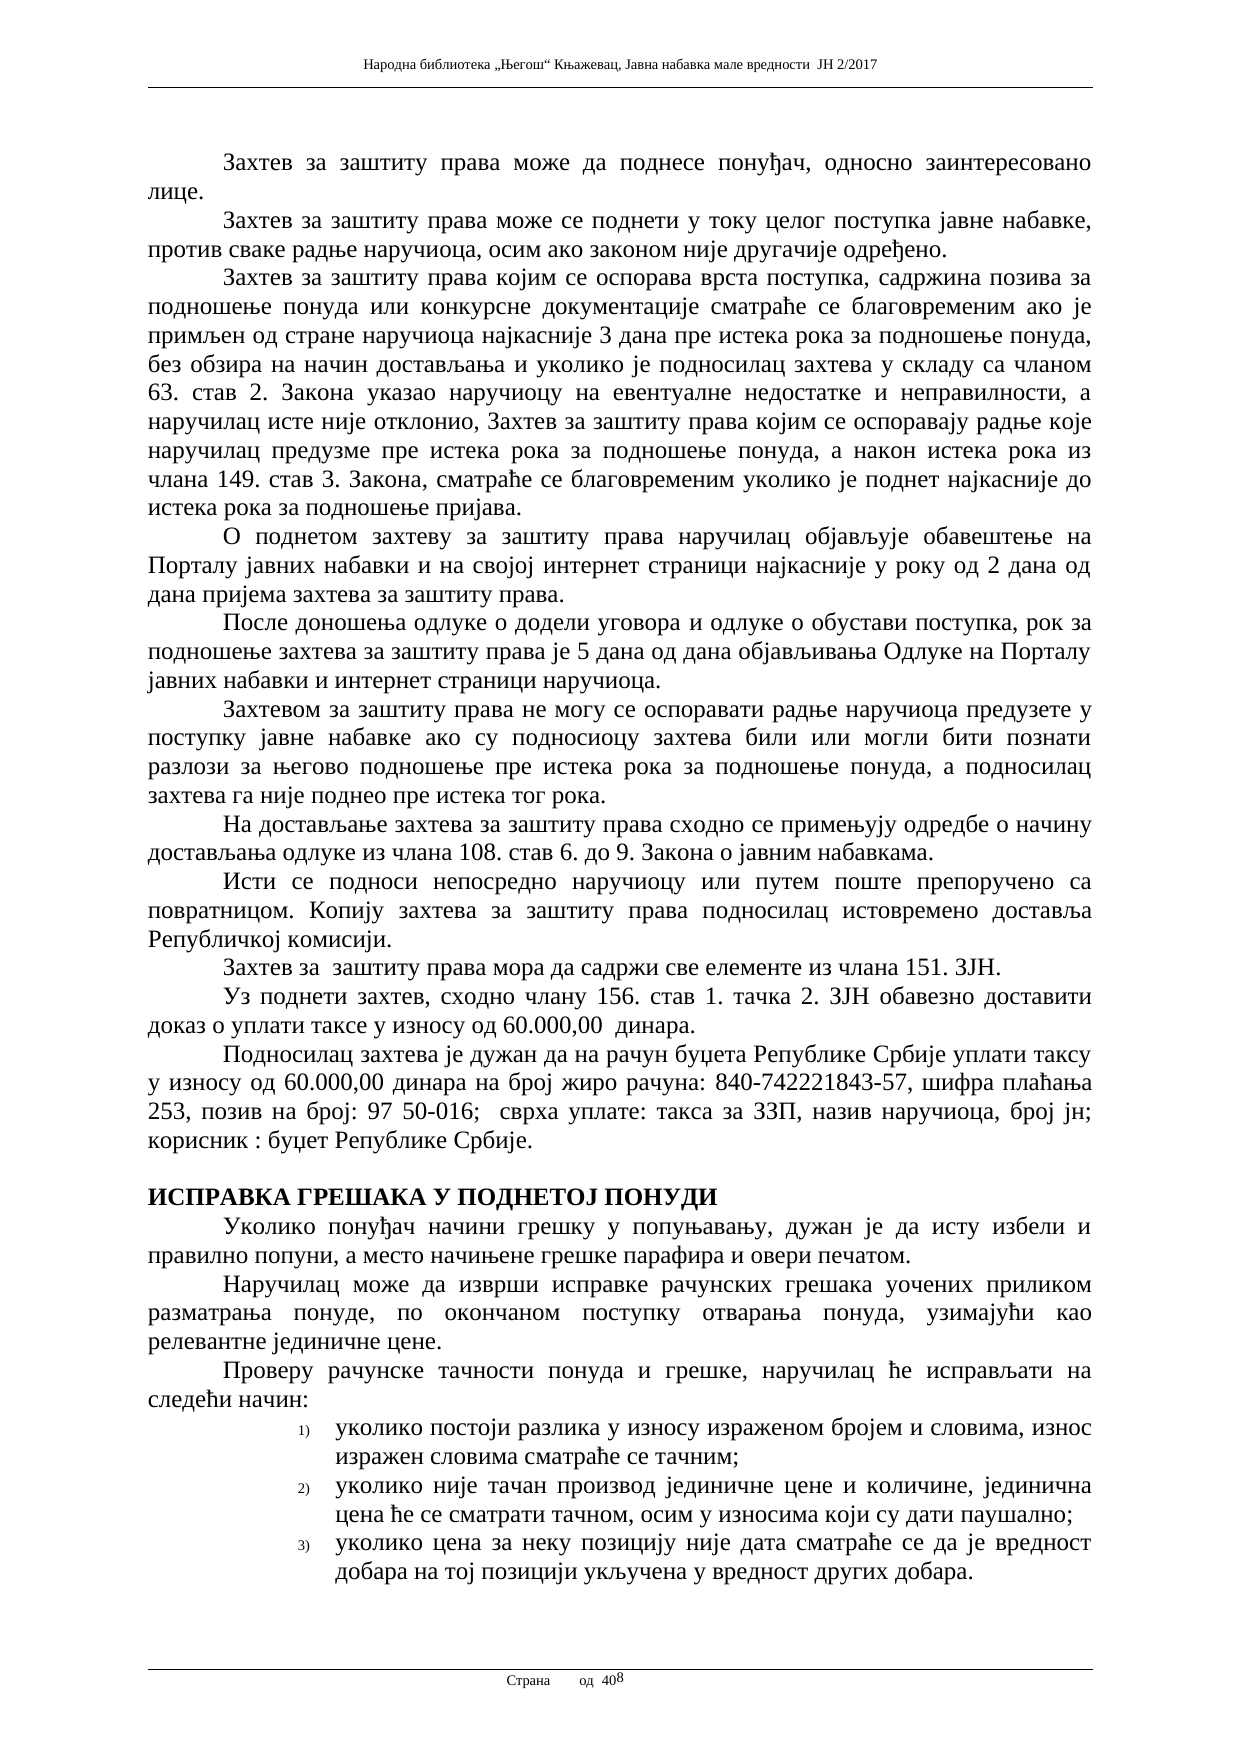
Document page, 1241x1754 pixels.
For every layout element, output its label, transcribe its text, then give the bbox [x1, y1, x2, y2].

text Захтев за заштиту права мора да садржи све елементе из члана 151. ЗЈН. [148, 952, 1093, 981]
text Захтев за заштиту права којим се оспорава врста поступка, садржина позива за подношење понуда или конкурсне документације сматраће се благовременим ако је примљен од стране наручиоца најкасније 3 дана пре истека рока за подношење понуда, без обзира на начин достављања и уколико је подносилац захтева у складу са чланом 63. став 2. Закона указао наручиоцу на евентуалне недостатке и неправилности, а наручилац исте није отклонио, Захтев за заштиту права којим се оспоравају радње које наручилац предузме пре истека рока за подношење понуда, а након истека рока из члана 149. став 3. Закона, сматраће се благовременим уколико је поднет најкасније до истека рока за подношење пријава. [148, 262, 1093, 521]
text После доношења одлуке о додели уговора и одлуке о обустави поступка, рок за подношење захтева за заштиту права је 5 дана од дана објављивања Одлуке на Порталу јавних набавки и интернет страници наручиоца. [148, 607, 1093, 694]
text На достављање захтева за заштиту права сходно се примењују одредбе о начину достављања одлуке из члана 108. став 6. до 9. Закона о јавним набавкама. [148, 809, 1093, 866]
text Проверу рачунске тачности понуда и грешке, наручилац ће исправљати на следећи начин: [148, 1355, 1093, 1412]
list уколико није тачан производ јединичне цене и количине, јединична цена ће се сматрати тачном, осим у износима који су дати паушално; [298, 1470, 1093, 1527]
text Наручилац може да изврши исправке рачунских грешака уочених приликом разматрања понуде, по окончаном поступку отварања понуда, узимајући као релевантне јединичне цене. [148, 1269, 1093, 1355]
text Захтевом за заштиту права не могу се оспоравати радње наручиоца предузете у поступку јавне набавке ако су подносиоцу захтева били или могли бити познати разлози за његово подношење пре истека рока за подношење понуда, а подносилац захтева га није поднео пре истека тог рока. [148, 694, 1093, 809]
text Уз поднети захтев, сходно члану 156. став 1. тачка 2. ЗЈН обавезно доставити доказ о уплати таксе у износу од 60.000,00 динара. [148, 981, 1093, 1039]
list уколико постоји разлика у износу израженом бројем и словима, износ изражен словима сматраће се тачним; [298, 1412, 1093, 1470]
text Уколико понуђач начини грешку у попуњавању, дужан је да исту избели и правилно попуни, а место начињене грешке парафира и овери печатом. [148, 1211, 1093, 1269]
text Захтев за заштиту права може да поднесе понуђач, односно заинтересовано лице. [148, 147, 1093, 205]
text О поднетом захтеву за заштиту права наручилац објављује обавештење на Порталу јавних набавки и на својој интернет страници најкасније у року од 2 дана од дана пријема захтева за заштиту права. [148, 521, 1093, 607]
text ИСПРАВКА ГРЕШАКА У ПОДНЕТОЈ ПОНУДИ [148, 1182, 1093, 1211]
text Исти се подноси непосредно наручиоцу или путем поште препоручено са повратницом. Копију захтева за заштиту права подносилац истовремено доставља Републичкој комисији. [148, 866, 1093, 952]
text Захтев за заштиту права може се поднети у току целог поступка јавне набавке, против сваке радње наручиоца, осим ако законом није другачије одређено. [148, 205, 1093, 262]
text Подносилац захтева је дужан да на рачун буџета Републике Србије уплати таксу у изнoсу од 60.000,00 динара на број жиро рачуна: 840-742221843-57, шифра плаћања 253, позив на број: 97 50-016; сврха уплате: такса за ЗЗП, назив наручиоца, број јн; корисник : буџет Републике Србије. [148, 1039, 1093, 1154]
list уколико цена за неку позицију није дата сматраће се да је вредност добара на тој позицији укључена у вредност других добара. [298, 1527, 1093, 1585]
